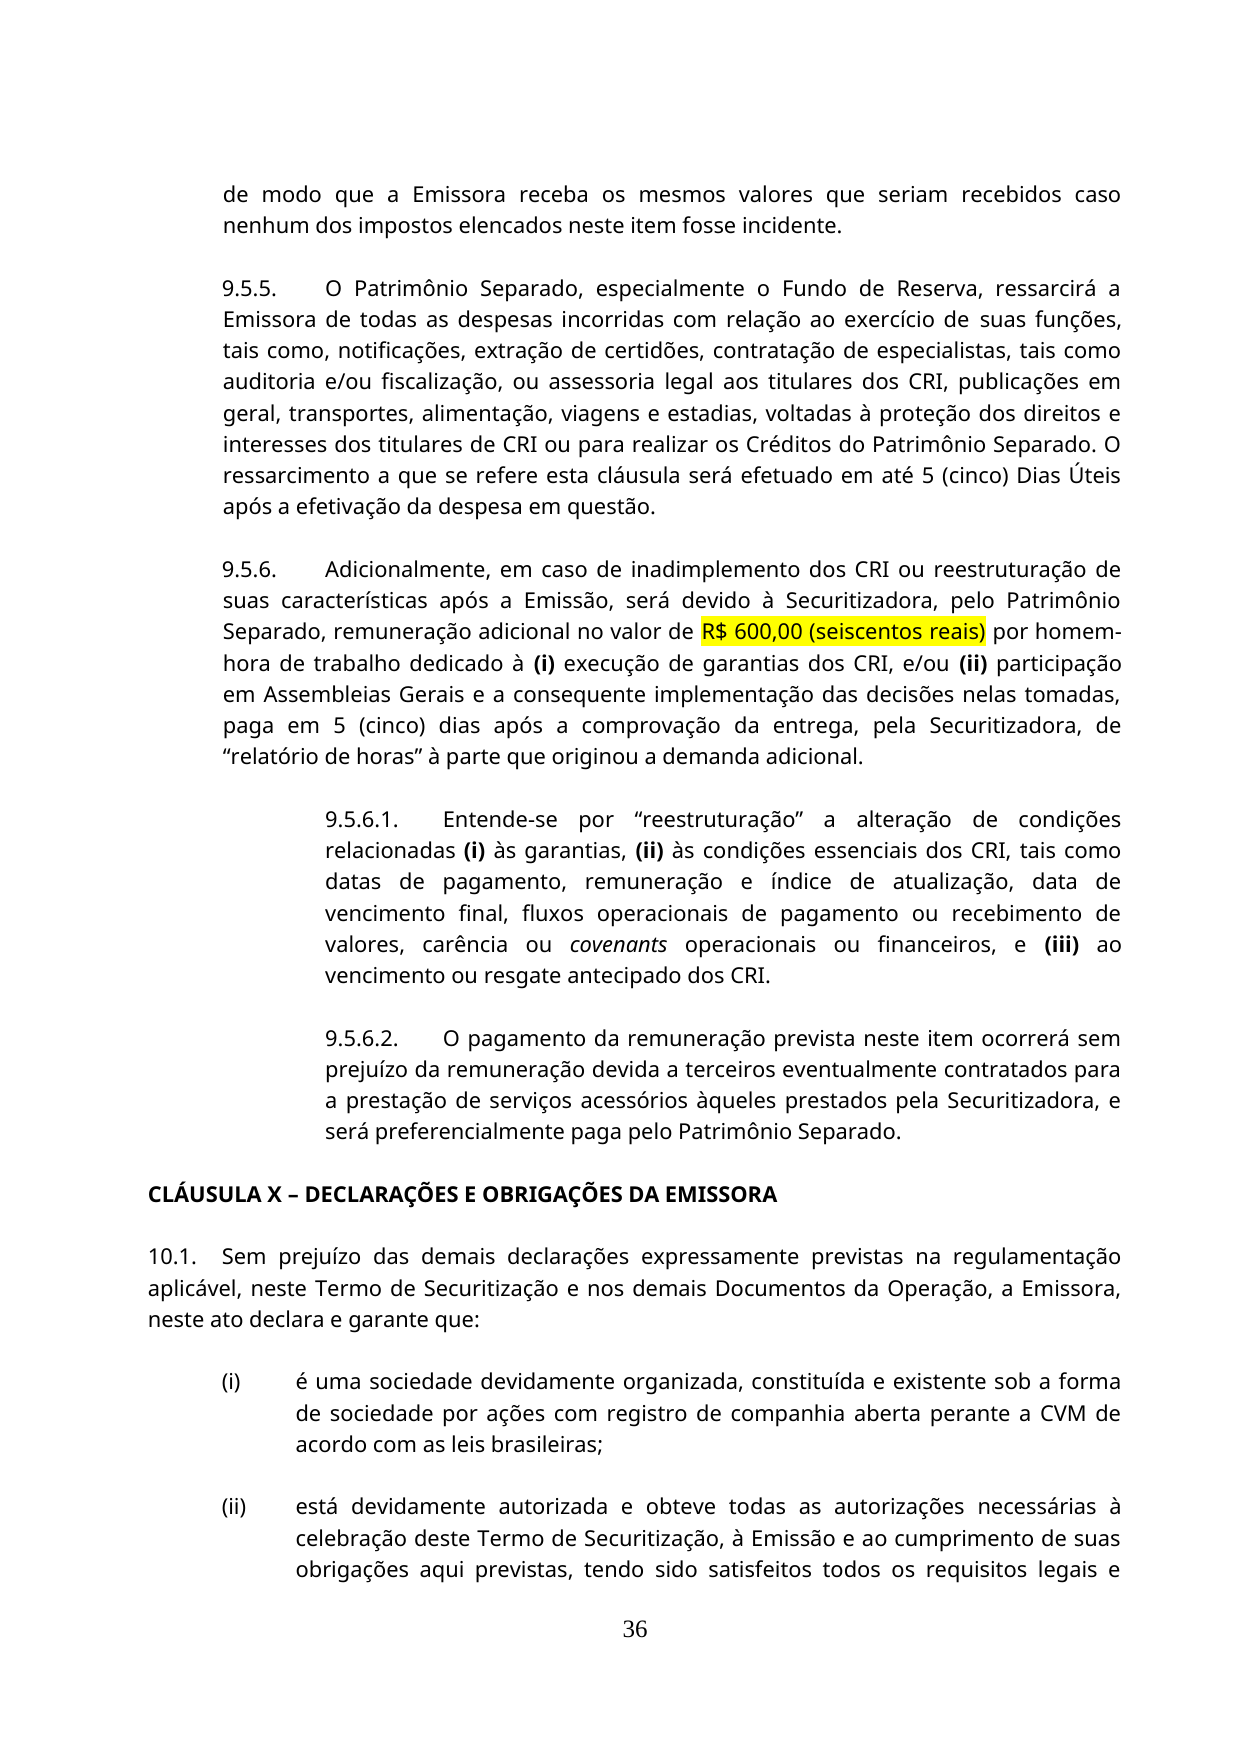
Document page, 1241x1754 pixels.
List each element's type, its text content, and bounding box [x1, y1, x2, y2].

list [222, 177, 1122, 240]
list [222, 1490, 1122, 1583]
list O pagamento da remuneração prevista neste item ocorrerá sem prejuízo da remuneração devida a terceiros eventualmente contratados para a prestação de serviços acessórios àqueles prestados pela Securitizadora, e será preferencialmente paga pelo Patrimônio Separado. [325, 1021, 1122, 1146]
list é uma sociedade devidamente organizada, constituída e existente sob a forma de sociedade por ações com registro de companhia aberta perante a CVM de acordo com as leis brasileiras; [222, 1365, 1122, 1458]
list Adicionalmente, em caso de inadimplemento dos CRI ou reestruturação de suas características após a Emissão, será devido à Securitizadora, pelo Patrimônio Separado, remuneração adicional no valor de R$ 600,00 (seiscentos reais) por homem-hora de trabalho dedicado à (i) execução de garantias dos CRI, e/ou (ii) participação em Assembleias Gerais e a consequente implementação das decisões nelas tomadas, paga em 5 (cinco) dias após a comprovação da entrega, pela Securitizadora, de “relatório de horas” à parte que originou a demanda adicional. [222, 552, 1122, 771]
list Sem prejuízo das demais declarações expressamente previstas na regulamentação aplicável, neste Termo de Securitização e nos demais Documentos da Operação, a Emissora, neste ato declara e garante que: [148, 1240, 1122, 1333]
list O Patrimônio Separado, especialmente o Fundo de Reserva, ressarcirá a Emissora de todas as despesas incorridas com relação ao exercício de suas funções, tais como, notificações, extração de certidões, contratação de especialistas, tais como auditoria e/ou fiscalização, ou assessoria legal aos titulares dos CRI, publicações em geral, transportes, alimentação, viagens e estadias, voltadas à proteção dos direitos e interesses dos titulares de CRI ou para realizar os Créditos do Patrimônio Separado. O ressarcimento a que se refere esta cláusula será efetuado em até 5 (cinco) Dias Úteis após a efetivação da despesa em questão. [222, 271, 1122, 521]
list Entende-se por “reestruturação” a alteração de condições relacionadas (i) às garantias, (ii) às condições essenciais dos CRI, tais como datas de pagamento, remuneração e índice de atualização, data de vencimento final, fluxos operacionais de pagamento ou recebimento de valores, carência ou covenants operacionais ou financeiros, e (iii) ao vencimento ou resgate antecipado dos CRI. [325, 802, 1122, 990]
subtitle CLÁUSULA X – DECLARAÇÕES E OBRIGAÇÕES DA EMISSORA [148, 1177, 1122, 1208]
